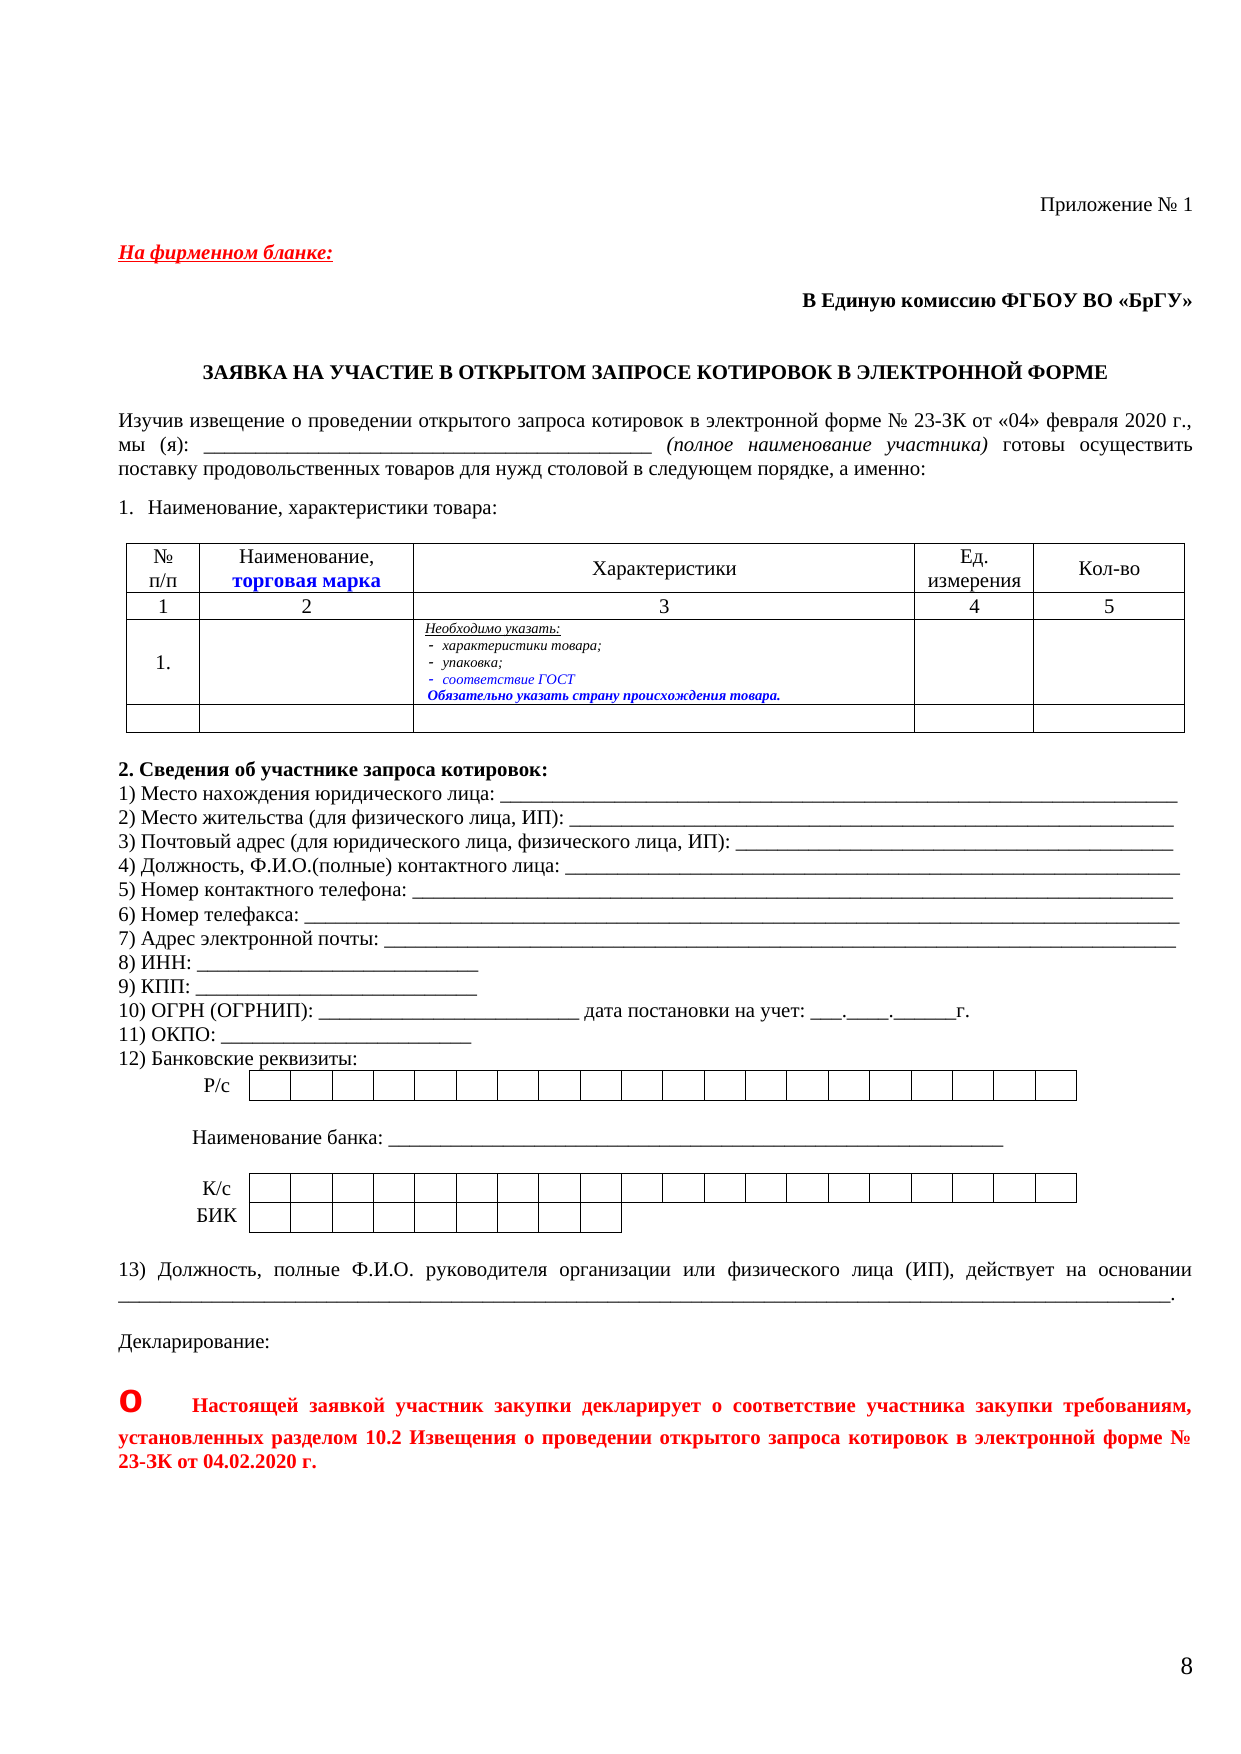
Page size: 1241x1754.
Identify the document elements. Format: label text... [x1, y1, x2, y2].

table_header Наименование, торговая марка [200, 544, 413, 592]
table_cell [415, 1203, 456, 1232]
table_header [829, 1071, 869, 1099]
table_header [912, 1071, 952, 1099]
table_header [912, 1174, 952, 1202]
table_cell Необходимо указать: характеристики товара; упаковка; соответствие ГОСТ Обязательно указать страну происхождения товара. [414, 620, 914, 704]
table_cell [374, 1203, 414, 1232]
text На фирменном бланке: [118, 240, 1193, 264]
table_cell 1 [127, 593, 199, 619]
table_cell БИК [184, 1202, 249, 1232]
table_header [291, 1071, 332, 1099]
text 12) Банковские реквизиты: [118, 1046, 1193, 1070]
text Изучив извещение о проведении открытого запроса котировок в электронной форме № 23-ЗК от «04» февраля 2020 г., мы (я): ___________________________________________ (полное наименование участника) готовы осуществить поставку продовольственных товаров для нужд столовой в следующем порядке, а именно: [118, 408, 1193, 480]
table_cell [915, 620, 1033, 704]
table_header [250, 1071, 290, 1099]
table_header № п/п [127, 544, 199, 592]
table_header [705, 1071, 745, 1099]
table_header К/с [184, 1173, 249, 1202]
table_header [746, 1174, 786, 1202]
table_header [705, 1174, 745, 1202]
text 11) ОКПО: ________________________ [118, 1022, 1193, 1046]
text Наименование банка: ___________________________________________________________ [156, 1124, 1193, 1149]
table_cell [200, 620, 413, 704]
table_cell [414, 705, 914, 732]
table_header [870, 1174, 911, 1202]
table_header [663, 1174, 704, 1202]
table_cell [498, 1203, 538, 1232]
text ЗАЯВКА НА УЧАСТИЕ В ОТКРЫТОМ ЗАПРОСЕ КОТИРОВОК В ЭЛЕКТРОННОЙ ФОРМЕ [118, 360, 1193, 384]
table_header [953, 1071, 993, 1099]
table_header Характеристики [414, 544, 914, 592]
table_cell [1034, 705, 1184, 732]
table_header [498, 1174, 538, 1202]
table_header [539, 1174, 580, 1202]
table_header [581, 1071, 621, 1099]
table_cell 1. [127, 620, 199, 704]
text 4) Должность, Ф.И.О.(полные) контактного лица: ___________________________________________________________ [118, 853, 1193, 877]
list Наименование, характеристики товара: [118, 495, 1193, 519]
text 7) Адрес электронной почты: ____________________________________________________________________________ [118, 926, 1193, 949]
table_cell [539, 1203, 580, 1232]
text 3) Почтовый адрес (для юридического лица, физического лица, ИП): __________________________________________ [118, 829, 1193, 853]
text 8) ИНН: ___________________________ [118, 949, 1193, 974]
table_header [333, 1174, 373, 1202]
table_header [374, 1174, 414, 1202]
table_cell [915, 705, 1033, 732]
table_header [581, 1174, 621, 1202]
table_header [622, 1071, 662, 1099]
list Настоящей заявкой участник закупки декларирует о соответствие участника закупки требованиям, установленных разделом 10.2 Извещения о проведении открытого запроса котировок в электронной форме № 23-ЗК от 04.02.2020 г. [118, 1377, 1193, 1473]
text 9) КПП: ___________________________ [118, 974, 1193, 998]
table_cell [291, 1203, 332, 1232]
table_header [746, 1071, 786, 1099]
table_header [415, 1174, 456, 1202]
table_cell [1034, 620, 1184, 704]
table_header [415, 1071, 456, 1099]
table_header [870, 1071, 911, 1099]
table_cell [457, 1203, 497, 1232]
table_header [994, 1071, 1035, 1099]
table_header [1036, 1174, 1076, 1202]
text В Единую комиссию ФГБОУ ВО «БрГУ» [708, 288, 1193, 312]
table_header [663, 1071, 704, 1099]
text Приложение № 1 [118, 192, 1193, 216]
text 6) Номер телефакса: ____________________________________________________________________________________ [118, 901, 1193, 926]
table_cell [333, 1203, 373, 1232]
table_header [829, 1174, 869, 1202]
text 2) Место жительства (для физического лица, ИП): __________________________________________________________ [118, 805, 1193, 829]
table_header [539, 1071, 580, 1099]
table_cell [200, 705, 413, 732]
table_header [953, 1174, 993, 1202]
table_header [333, 1071, 373, 1099]
text 2. Сведения об участнике запроса котировок: [118, 757, 1193, 781]
table_header [787, 1174, 828, 1202]
table_header [498, 1071, 538, 1099]
table_cell 2 [200, 593, 413, 619]
table_header Кол-во [1034, 544, 1184, 592]
table_header [374, 1071, 414, 1099]
table_header [622, 1174, 662, 1202]
table_cell [581, 1203, 621, 1232]
table_header Р/с [184, 1070, 249, 1099]
table_header [457, 1174, 497, 1202]
table_header [1036, 1071, 1076, 1099]
table_cell 5 [1034, 593, 1184, 619]
text 13) Должность, полные Ф.И.О. руководителя организации или физического лица (ИП), действует на основании _____________________________________________________________________________________________________. [118, 1257, 1193, 1305]
table_header [291, 1174, 332, 1202]
text Декларирование: [118, 1329, 1193, 1353]
table_cell 3 [414, 593, 914, 619]
table_cell 4 [915, 593, 1033, 619]
text 5) Номер контактного телефона: _________________________________________________________________________ [118, 877, 1193, 901]
table_header [787, 1071, 828, 1099]
table_cell [250, 1203, 290, 1232]
table_header [250, 1174, 290, 1202]
table_header Ед. измерения [915, 544, 1033, 592]
table_header [457, 1071, 497, 1099]
table_header [994, 1174, 1035, 1202]
table_cell [127, 705, 199, 732]
text 1) Место нахождения юридического лица: _________________________________________________________________ [118, 781, 1193, 805]
text 10) ОГРН (ОГРНИП): _________________________ дата постановки на учет: ___.____.______г. [118, 998, 1193, 1022]
